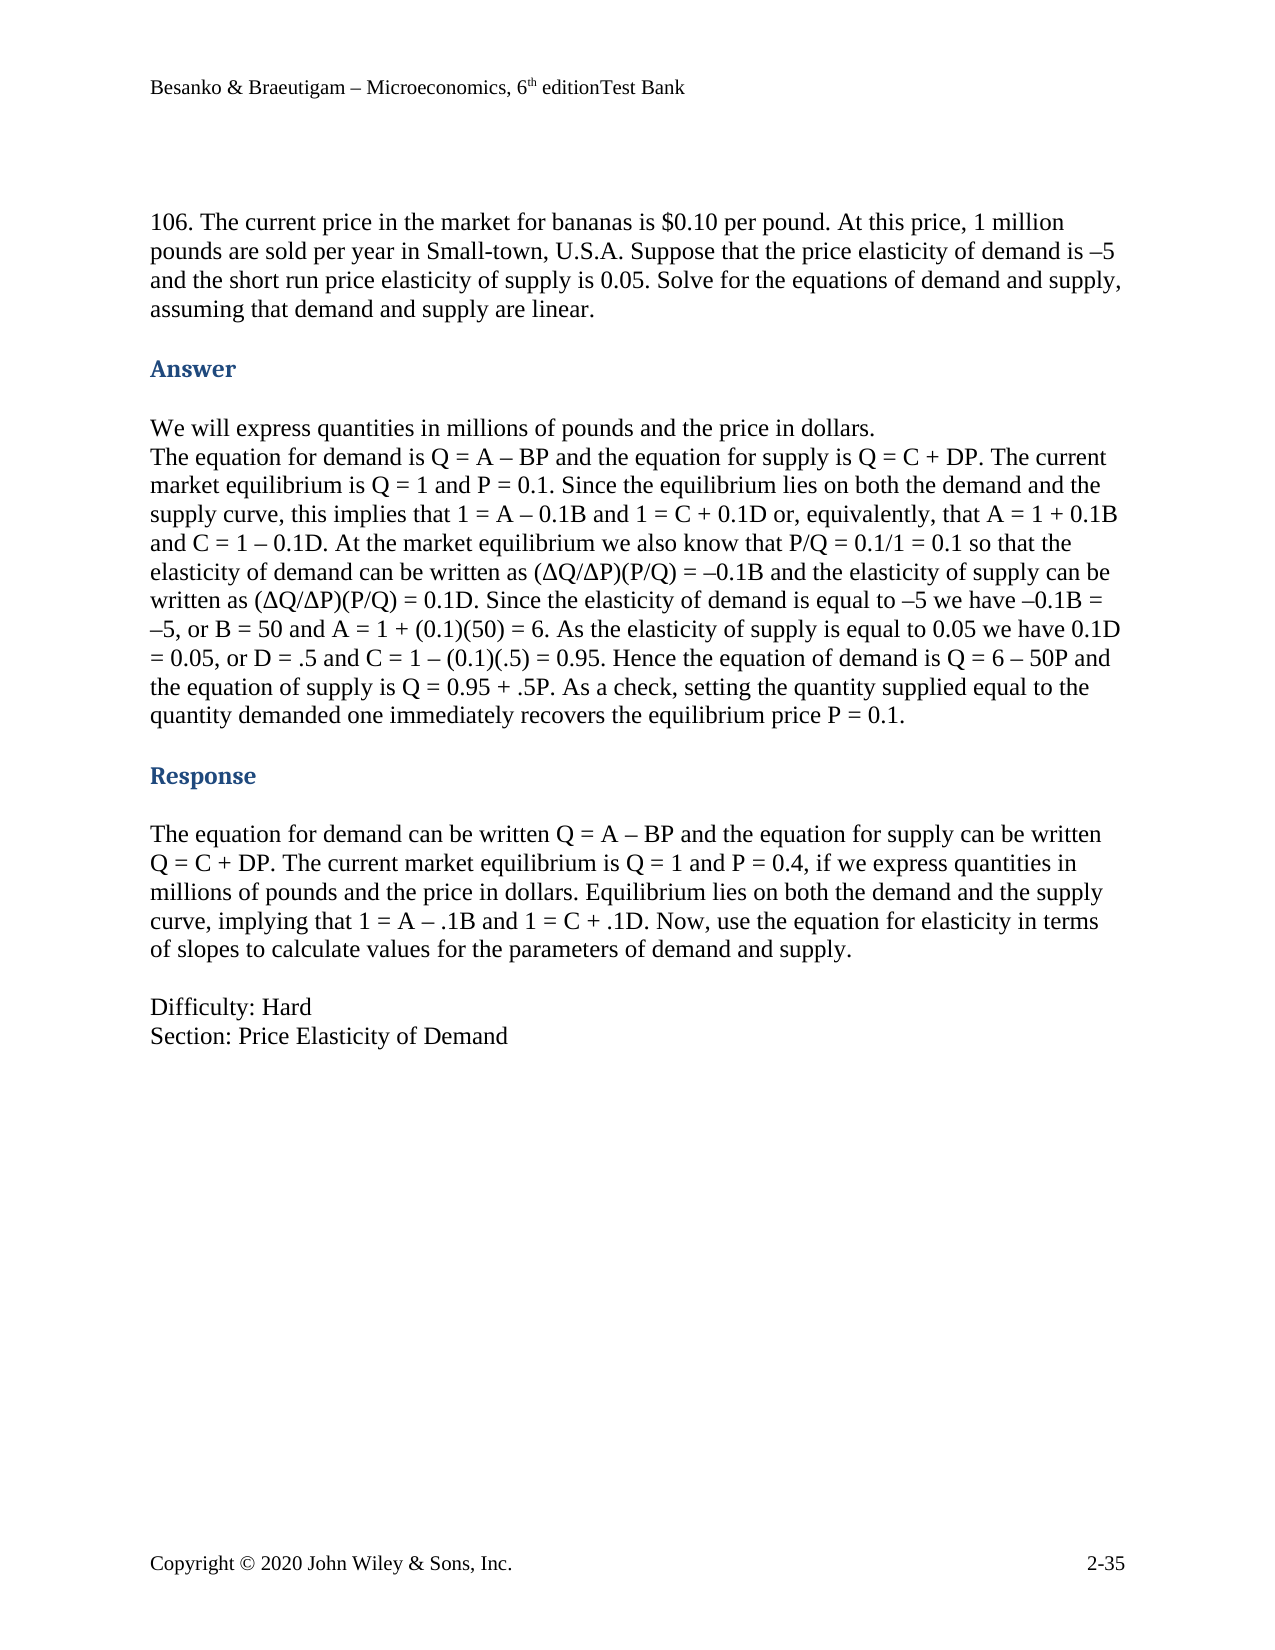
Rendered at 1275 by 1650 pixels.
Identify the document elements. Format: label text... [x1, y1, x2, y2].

subtitle Answer [150, 355, 1125, 384]
text Section: Price Elasticity of Demand [150, 1021, 1125, 1049]
text We will express quantities in millions of pounds and the price in dollars. [150, 413, 1125, 442]
text The equation for demand is Q = A – BP and the equation for supply is Q = C + DP. The current market equilibrium is Q = 1 and P = 0.1. Since the equilibrium lies on both the demand and the supply curve, this implies that 1 = A – 0.1B and 1 = C + 0.1D or, equivalently, that A = 1 + 0.1B and C = 1 – 0.1D. At the market equilibrium we also know that P/Q = 0.1/1 = 0.1 so that the elasticity of demand can be written as (ΔQ/ΔP)(P/Q) = –0.1B and the elasticity of supply can be written as (ΔQ/ΔP)(P/Q) = 0.1D. Since the elasticity of demand is equal to –5 we have –0.1B = –5, or B = 50 and A = 1 + (0.1)(50) = 6. As the elasticity of supply is equal to 0.05 we have 0.1D = 0.05, or D = .5 and C = 1 – (0.1)(.5) = 0.95. Hence the equation of demand is Q = 6 – 50P and the equation of supply is Q = 0.95 + .5P. As a check, setting the quantity supplied equal to the quantity demanded one immediately recovers the equilibrium price P = 0.1. [150, 442, 1125, 729]
subtitle Response [150, 762, 1125, 791]
text The equation for demand can be written Q = A – BP and the equation for supply can be written Q = C + DP. The current market equilibrium is Q = 1 and P = 0.4, if we express quantities in millions of pounds and the price in dollars. Equilibrium lies on both the demand and the supply curve, implying that 1 = A – .1B and 1 = C + .1D. Now, use the equation for elasticity in terms of slopes to calculate values for the parameters of demand and supply. [150, 819, 1125, 963]
text 106. The current price in the market for bananas is $0.10 per pound. At this price, 1 million pounds are sold per year in Small-town, U.S.A. Suppose that the price elasticity of demand is –5 and the short run price elasticity of supply is 0.05. Solve for the equations of demand and supply, assuming that demand and supply are linear. [150, 207, 1125, 322]
text Difficulty: Hard [150, 992, 1125, 1021]
